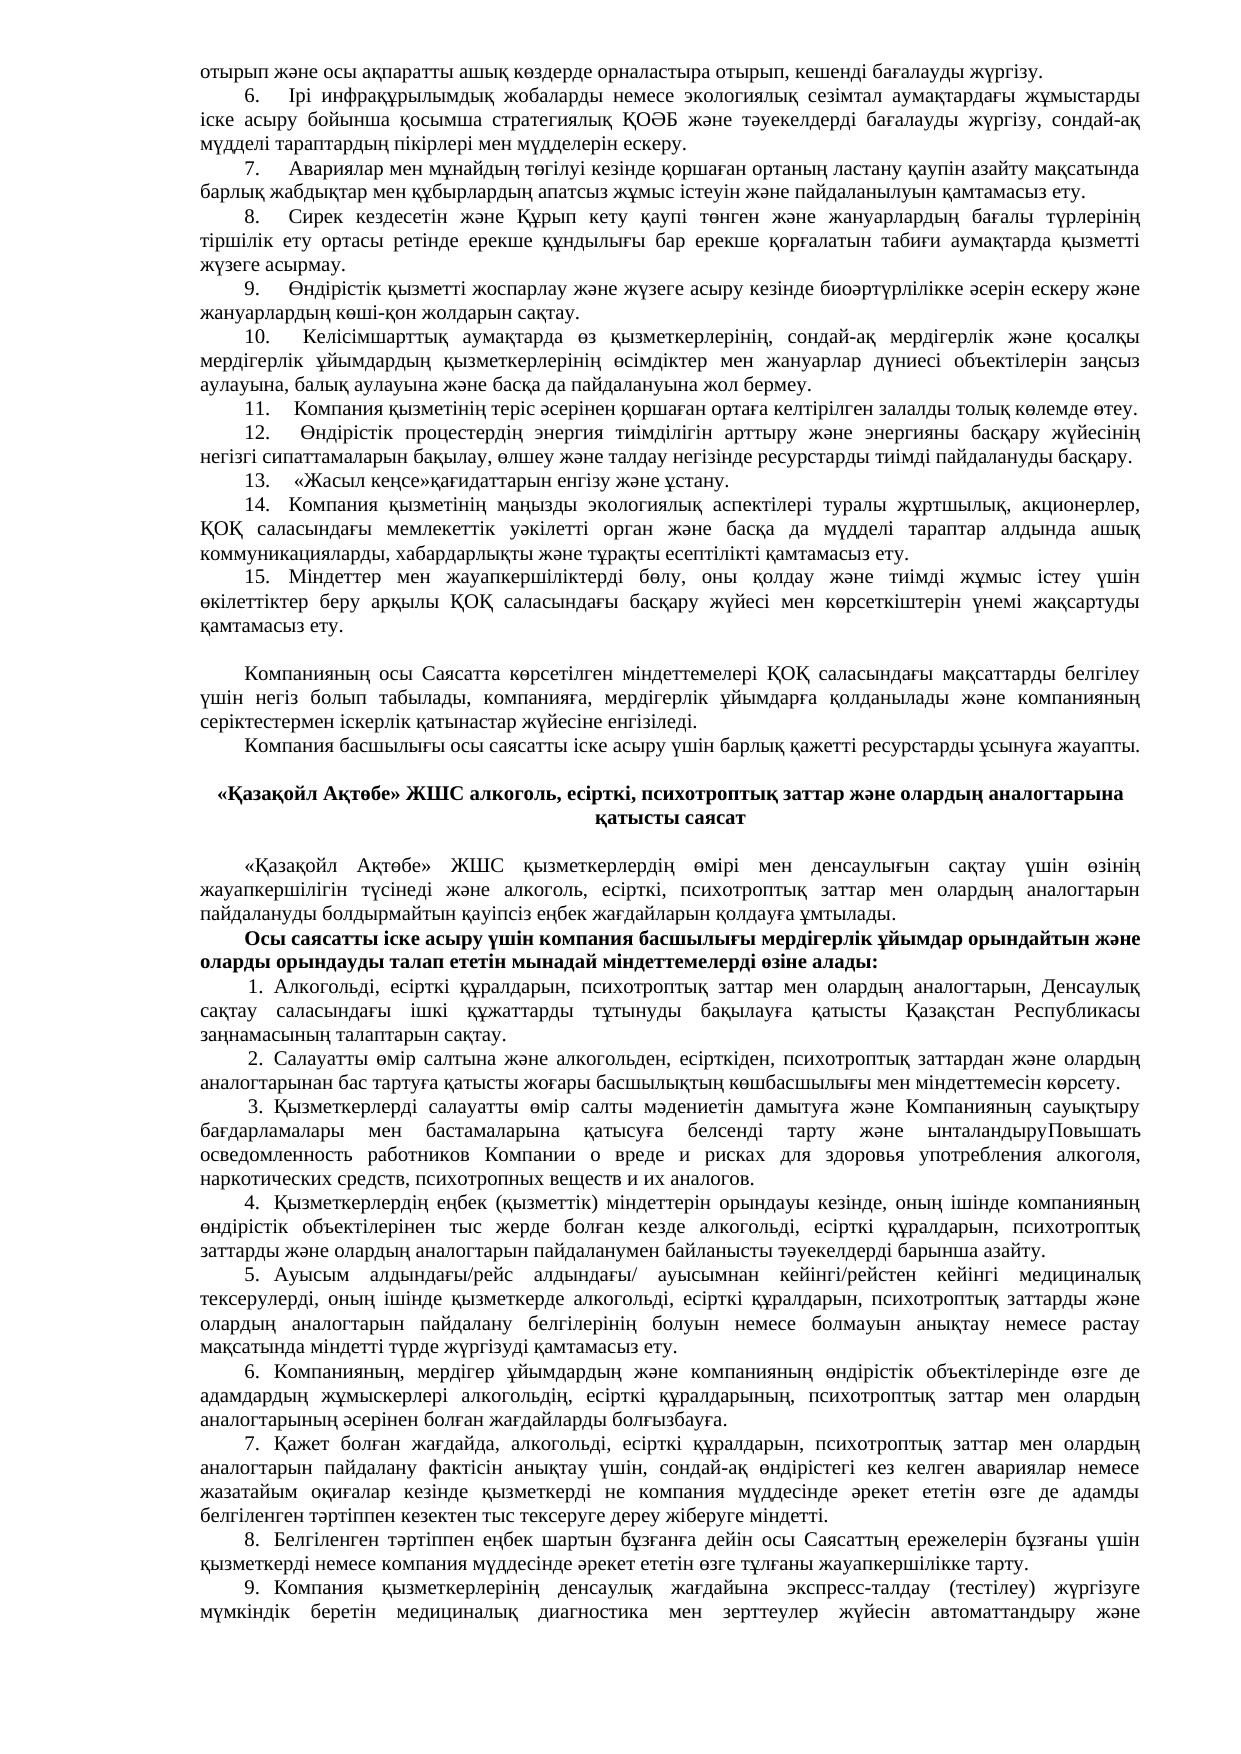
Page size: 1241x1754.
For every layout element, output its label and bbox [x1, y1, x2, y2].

table_cell [177, 59, 1193, 1623]
